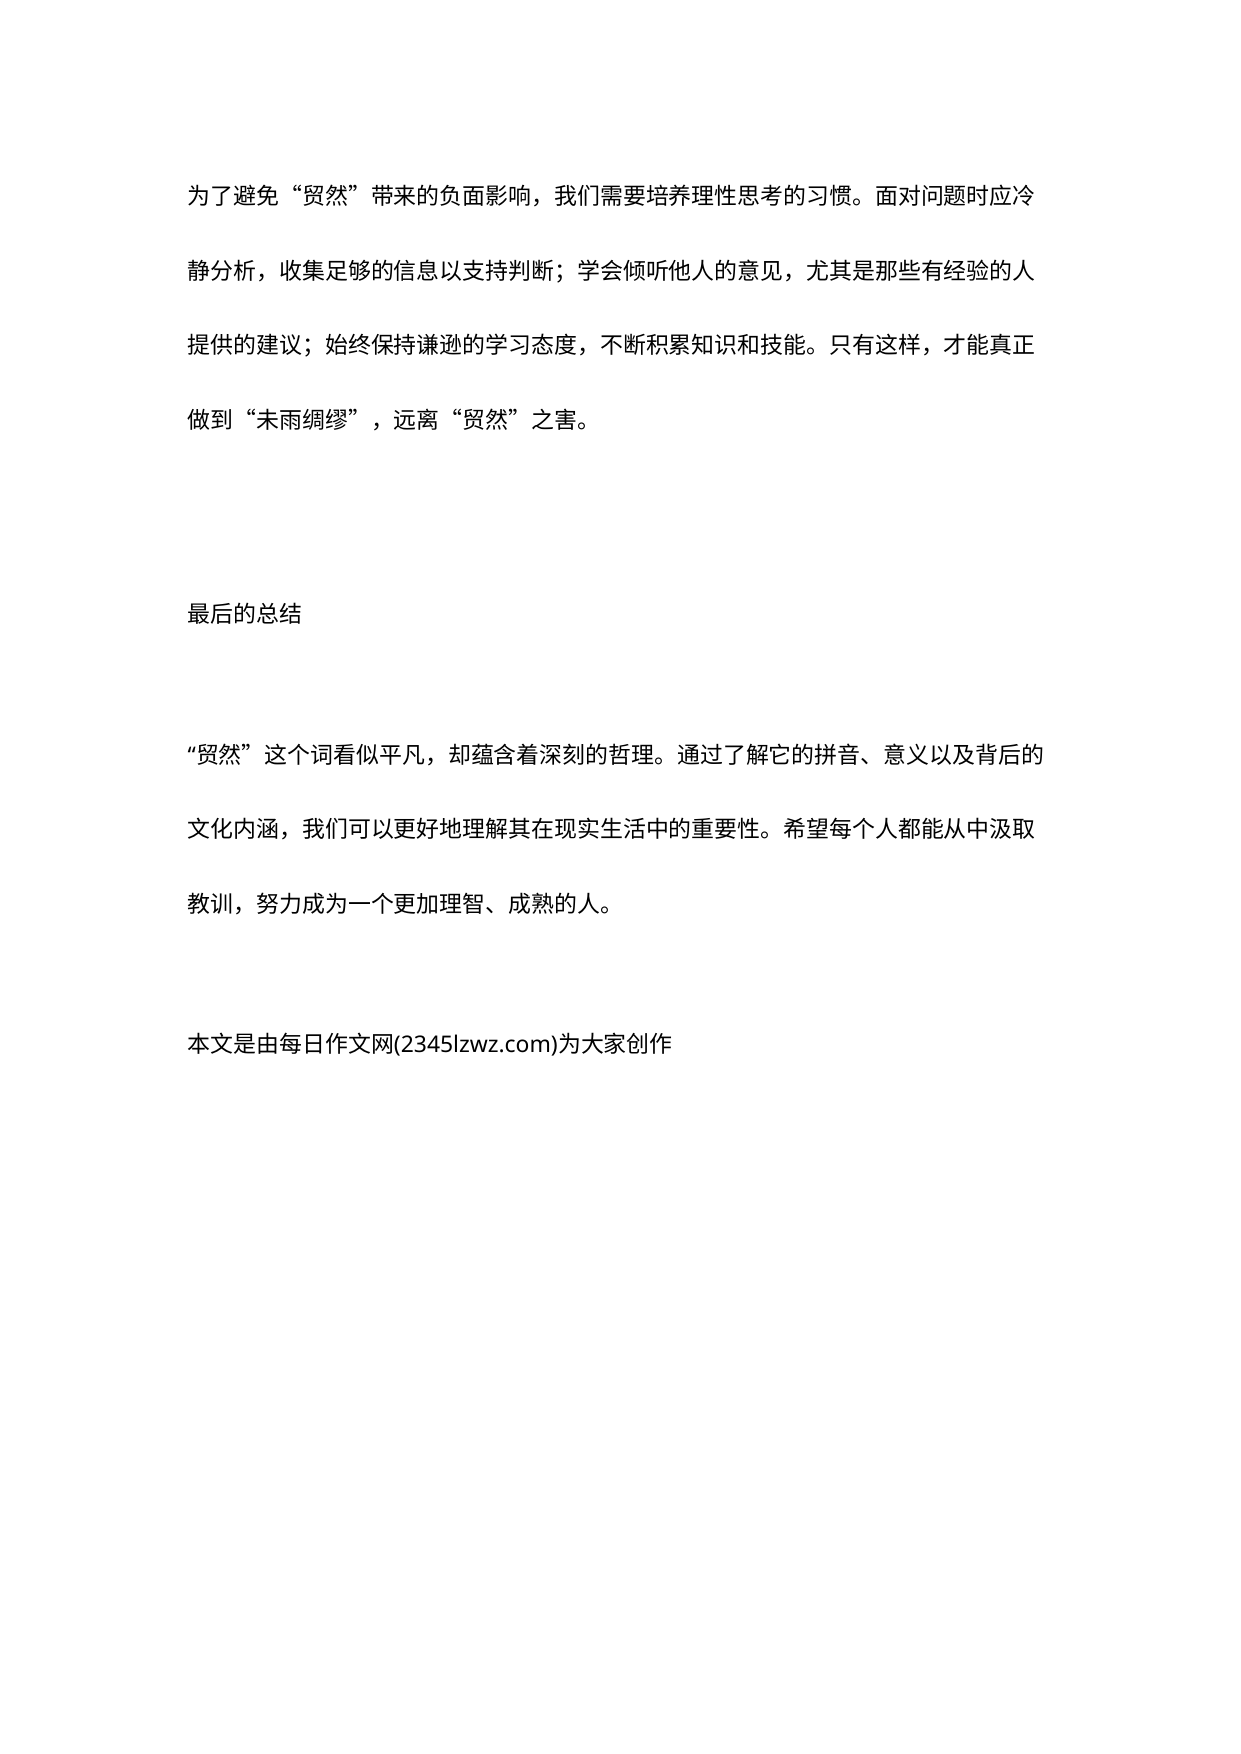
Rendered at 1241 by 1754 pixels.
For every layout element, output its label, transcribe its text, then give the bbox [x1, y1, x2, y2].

text 本文是由每日作文网(2345lzwz.com)为大家创作 [187, 1011, 1053, 1076]
text 最后的总结 [187, 580, 1053, 645]
text 为了避免“贸然”带来的负面影响，我们需要培养理性思考的习惯。面对问题时应冷静分析，收集足够的信息以支持判断；学会倾听他人的意见，尤其是那些有经验的人提供的建议；始终保持谦逊的学习态度，不断积累知识和技能。只有这样，才能真正做到“未雨绸缪”，远离“贸然”之害。 [187, 162, 1053, 451]
text “贸然”这个词看似平凡，却蕴含着深刻的哲理。通过了解它的拼音、意义以及背后的文化内涵，我们可以更好地理解其在现实生活中的重要性。希望每个人都能从中汲取教训，努力成为一个更加理智、成熟的人。 [187, 721, 1053, 935]
